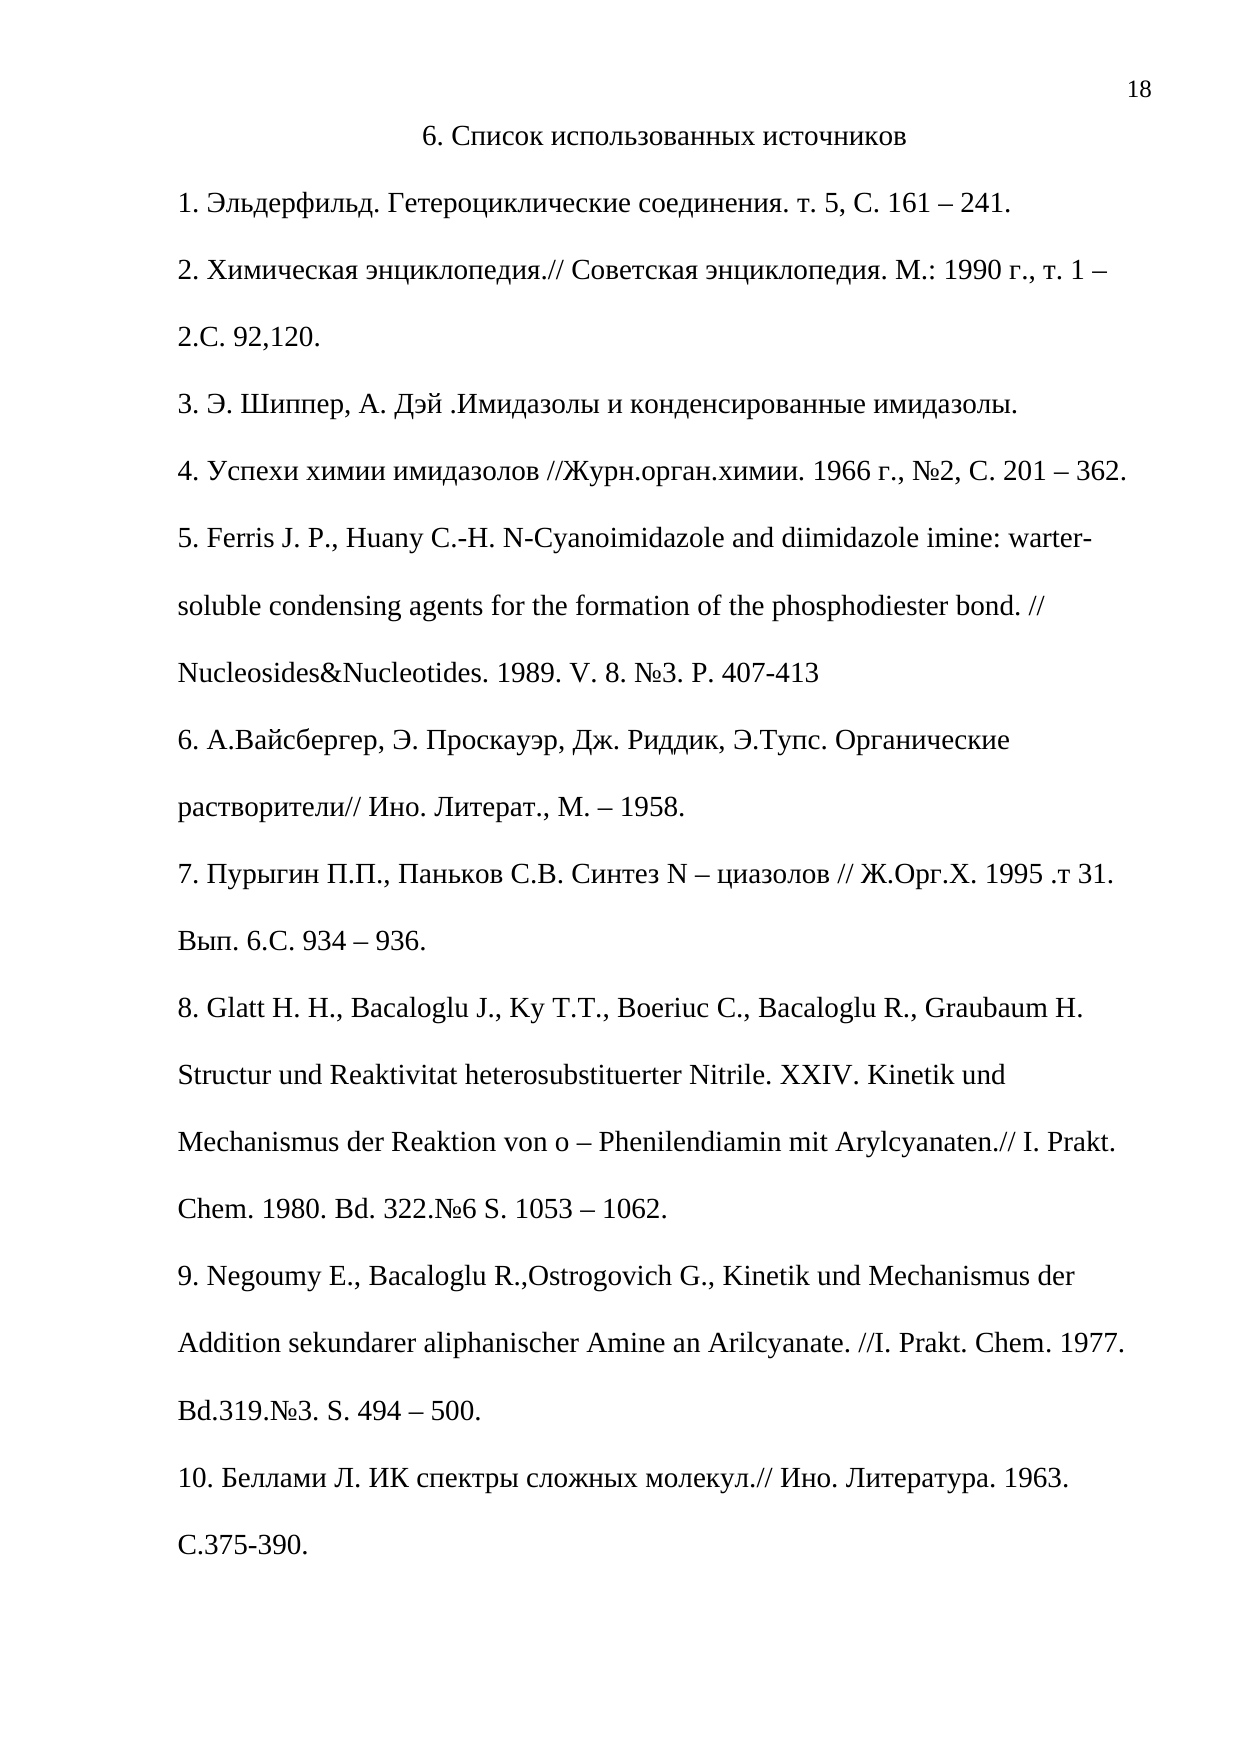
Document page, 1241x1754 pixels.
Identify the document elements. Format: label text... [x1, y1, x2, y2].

text 6. А.Вайсбергер, Э. Проскауэр, Дж. Риддик, Э.Тупс. Органические растворители// Ино. Литерат., М. – 1958. [177, 722, 1152, 822]
text 7. Пурыгин П.П., Паньков С.В. Синтез N – циазолов // Ж.Орг.Х. 1995 .т 31. Вып. 6.С. 934 – 936. [177, 856, 1152, 957]
text 2. Химическая энциклопедия.// Советская энциклопедия. М.: ., т. 1 – 2.С. 92,120. [177, 252, 1152, 353]
text 5. Ferris J. P., Huany C.-H. N-Cyanoimidazole and diimidazole imine: warter-soluble condensing agents for the formation of the phosphodiester bond. // Nucleosides&Nucleotides. 1989. V. 8. №3. P. 407-413 [177, 521, 1152, 688]
text 3. Э. Шиппер, А. Дэй .Имидазолы и конденсированные имидазолы. [177, 386, 1152, 420]
text 10. Беллами Л. ИК спектры сложных молекул.// Ино. Литература. 1963. С.375-390. [177, 1460, 1152, 1560]
text 3. Исследованы физико-химические характеристики полученных соединений.6. Список использованных источников [177, 118, 1152, 152]
text 1. Эльдерфильд. Гетероциклические соединения. т. 5, С. 161 – 241. [177, 185, 1152, 219]
text 4. Успехи химии имидазолов //Журн.орган.химии. ., №2, С. 201 – 362. [177, 453, 1152, 487]
text 9. Negoumy E., Bacaloglu R.,Ostrogovich G., Kinetik und Mechanismus der Addition sekundarer aliphanischer Amine an Arilcyanate. //I. Prakt. Chem. 1977. Bd.319.№3. S. 494 – 500. [177, 1258, 1152, 1426]
text 8. Glatt H. H., Bacaloglu J., Ky T.T., Boeriuc C., Bacaloglu R., Graubaum H. Structur und Reaktivitat heterosubstituerter Nitrile. XXIV. Kinetik und Mechanismus der Reaktion von o – Phenilendiamin mit Arylcyanaten.// I. Prakt. Chem. 1980. Bd. 322.№6 S. 1053 – 1062. [177, 990, 1152, 1225]
